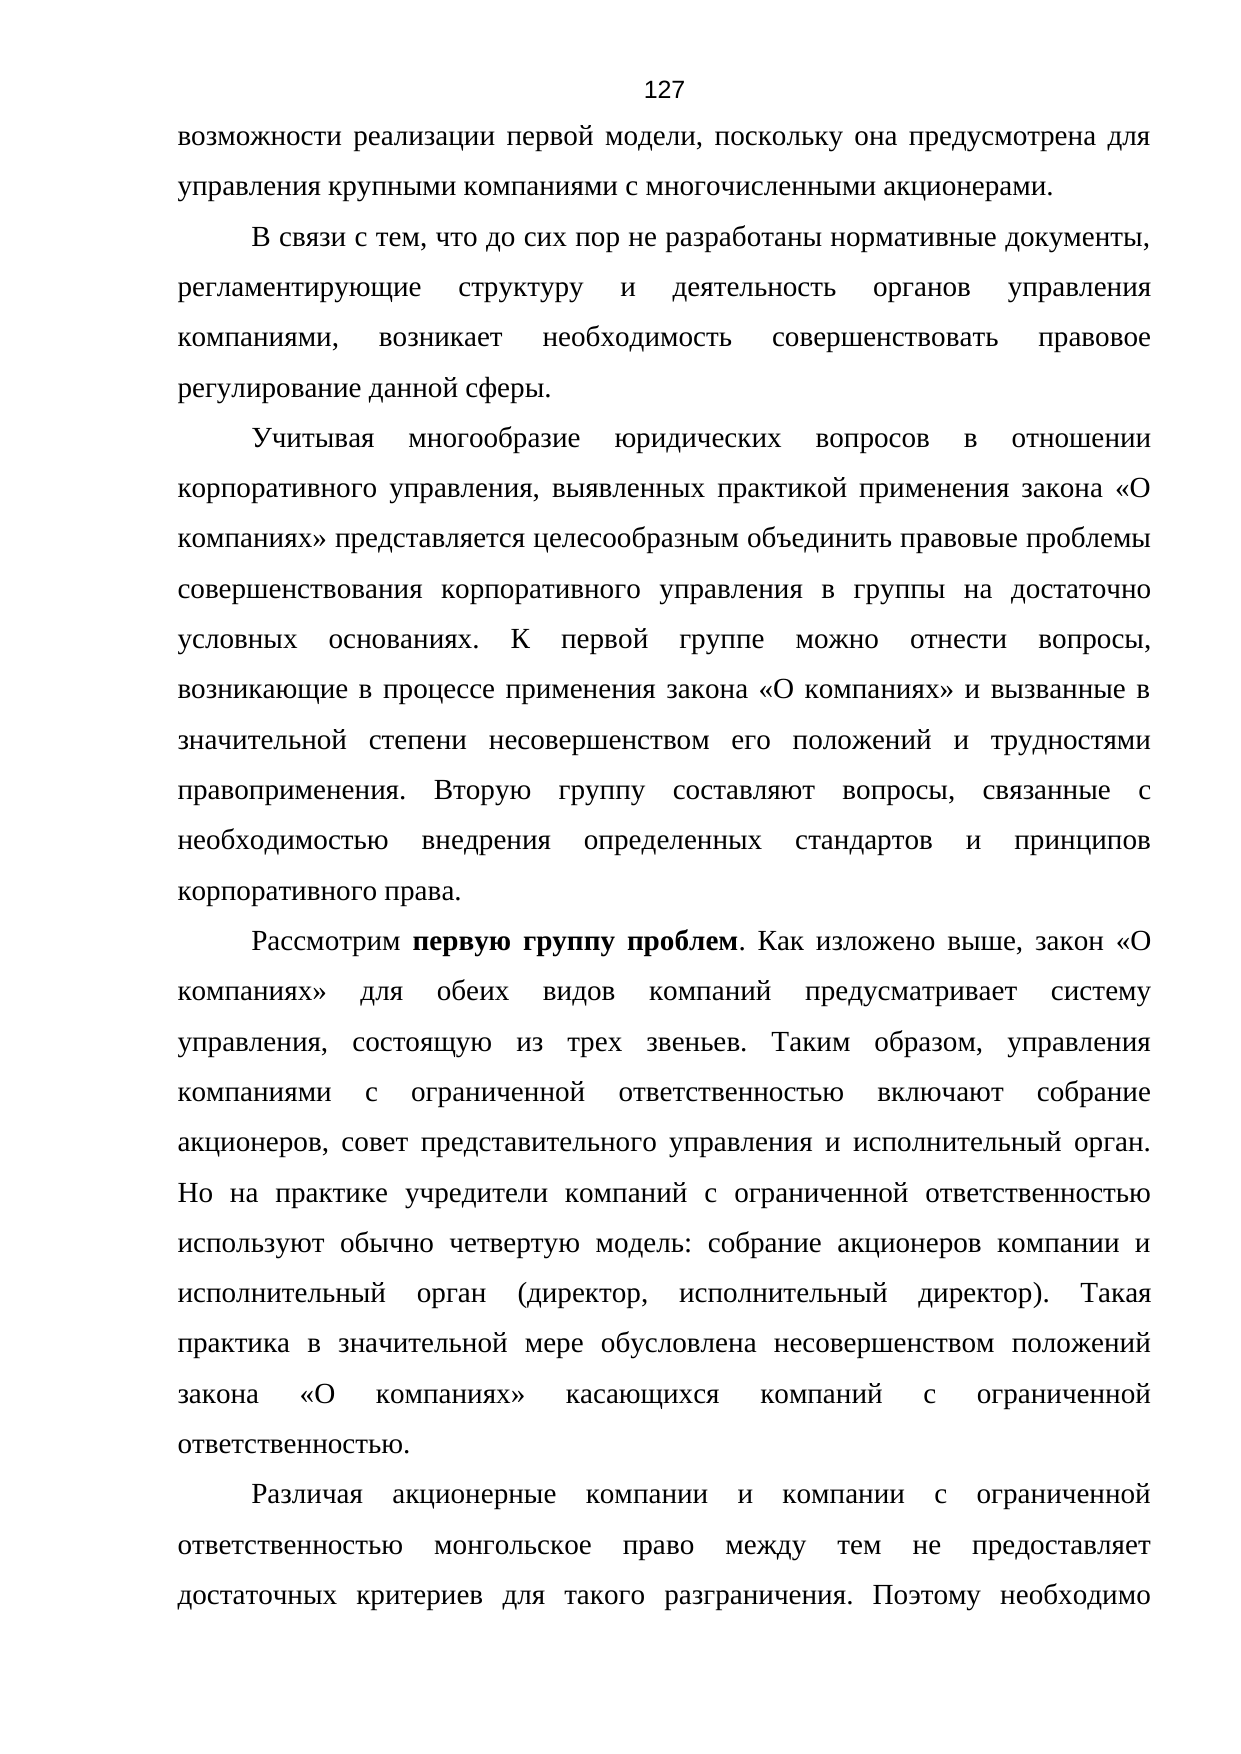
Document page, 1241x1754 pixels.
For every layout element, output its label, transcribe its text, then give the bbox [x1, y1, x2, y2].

text В связи с тем, что до сих пор не разработаны нормативные документы, регламентирующие структуру и деятельность органов управления компаниями, возникает необходимость совершенствовать правовое регулирование данной сферы. [177, 219, 1152, 403]
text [177, 1477, 1152, 1611]
text Рассмотрим первую группу проблем. Как изложено выше, закон «О компаниях» для обеих видов компаний предусматривает систему управления, состоящую из трех звеньев. Таким образом, управления компаниями с ограниченной ответственностью включают собрание акционеров, совет представительного управления и исполнительный орган. Но на практике учредители компаний с ограниченной ответственностью используют обычно четвертую модель: собрание акционеров компании и исполнительный орган (директор, исполнительный директор). Такая практика в значительной мере обусловлена несовершенством положений закона «О компаниях» касающихся компаний с ограниченной ответственностью. [177, 923, 1152, 1460]
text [177, 118, 1152, 202]
text Учитывая многообразие юридических вопросов в отношении корпоративного управления, выявленных практикой применения закона «О компаниях» представляется целесообразным объединить правовые проблемы совершенствования корпоративного управления в группы на достаточно условных основаниях. К первой группе можно отнести вопросы, возникающие в процессе применения закона «О компаниях» и вызванные в значительной степени несовершенством его положений и трудностями правоприменения. Вторую группу составляют вопросы, связанные с необходимостью внедрения определенных стандартов и принципов корпоративного права. [177, 420, 1152, 906]
